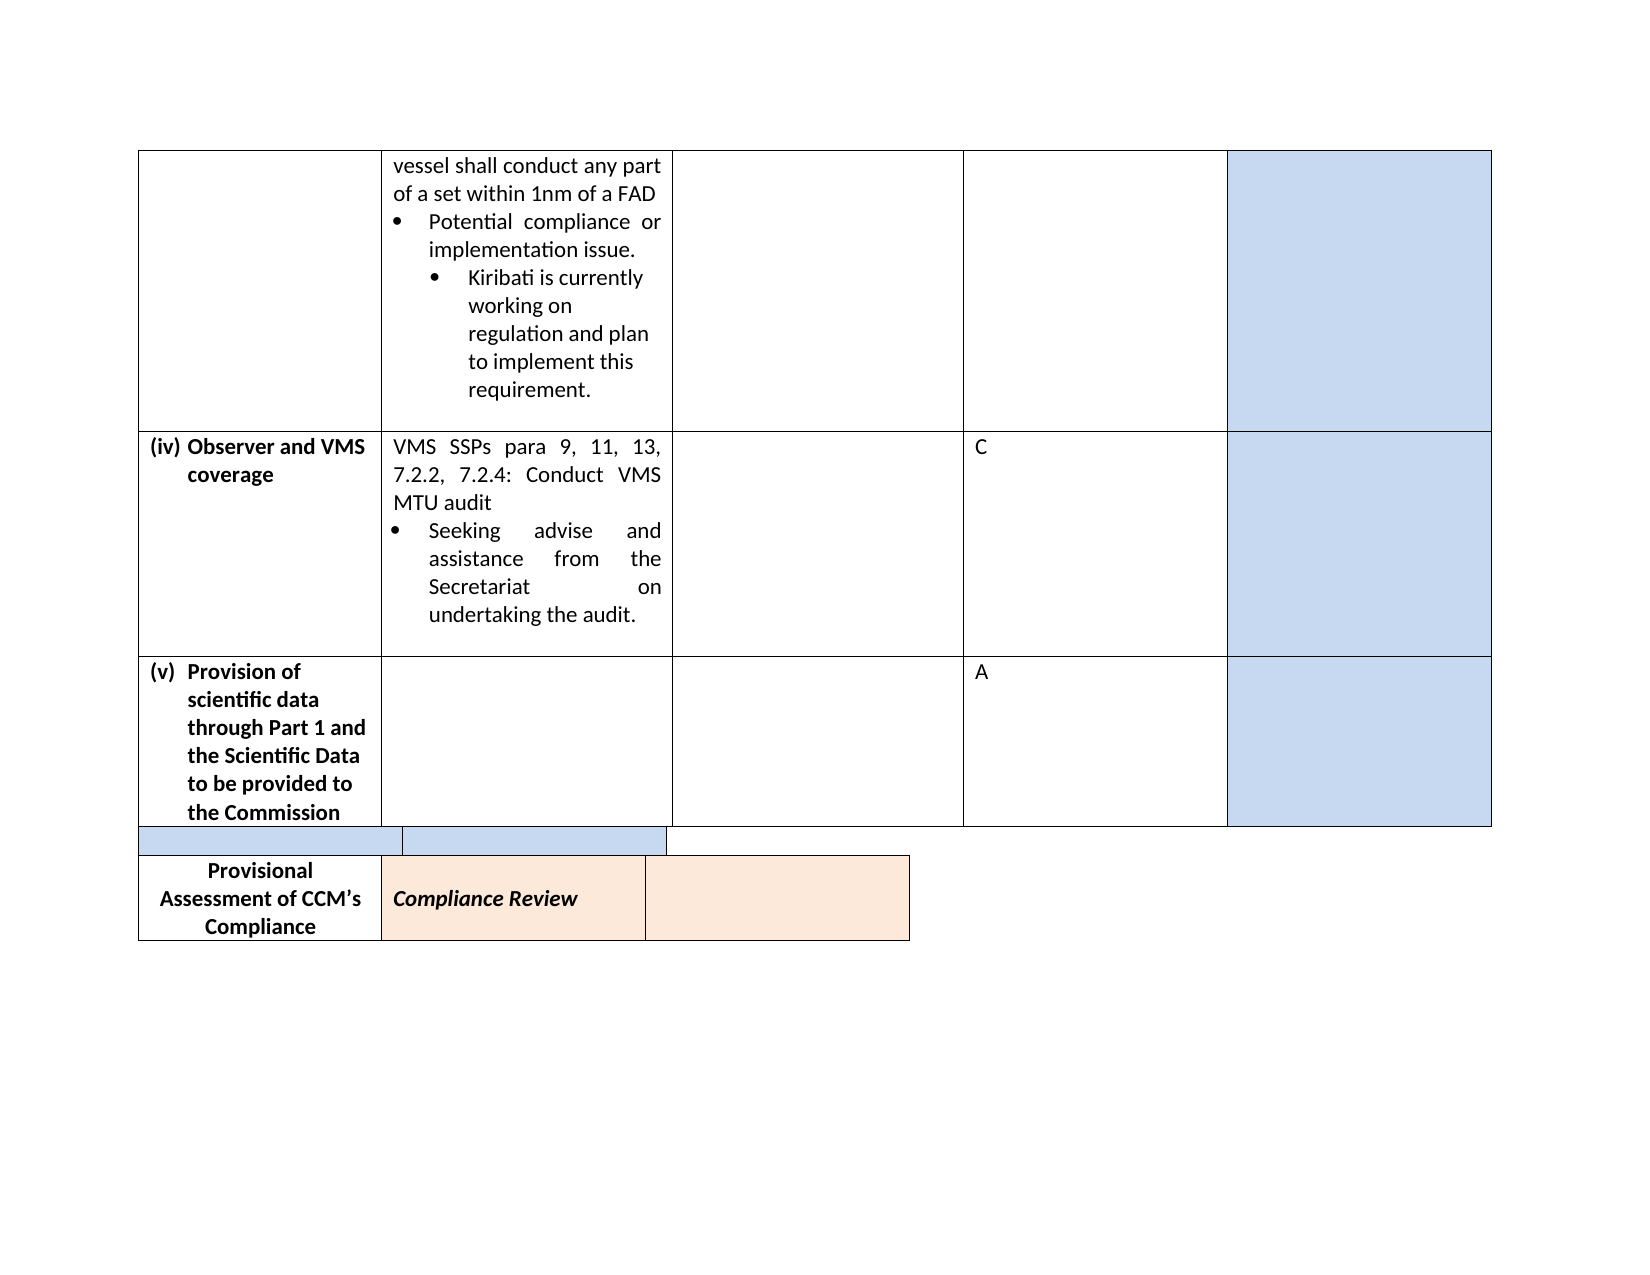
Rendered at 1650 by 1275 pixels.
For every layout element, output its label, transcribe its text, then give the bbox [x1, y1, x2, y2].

table_cell Observer and VMS coverage [139, 432, 381, 656]
table_cell [673, 151, 963, 431]
table_cell [1228, 151, 1491, 431]
table_cell [646, 856, 909, 940]
table_cell [403, 827, 666, 855]
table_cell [382, 151, 672, 431]
table_cell [673, 657, 963, 826]
table_cell [673, 432, 963, 656]
table_cell [139, 827, 402, 855]
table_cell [139, 151, 381, 431]
table_cell A [964, 657, 1227, 826]
table_cell Compliance Review [382, 856, 645, 940]
table_cell C [964, 151, 1227, 431]
table_cell C [964, 432, 1227, 656]
table_cell VMS SSPs para 9, 11, 13, 7.2.2, 7.2.4: Conduct VMS MTU audit Seeking advise and assistance from the Secretariat on undertaking the audit. [382, 432, 672, 656]
table_cell [1228, 432, 1491, 656]
table_cell Provision of scientific data through Part 1 and the Scientific Data to be provided to the Commission [139, 657, 381, 826]
table_cell Provisional Assessment of CCM’s Compliance [139, 856, 381, 940]
table_cell [1228, 657, 1491, 826]
table_cell [382, 657, 672, 826]
